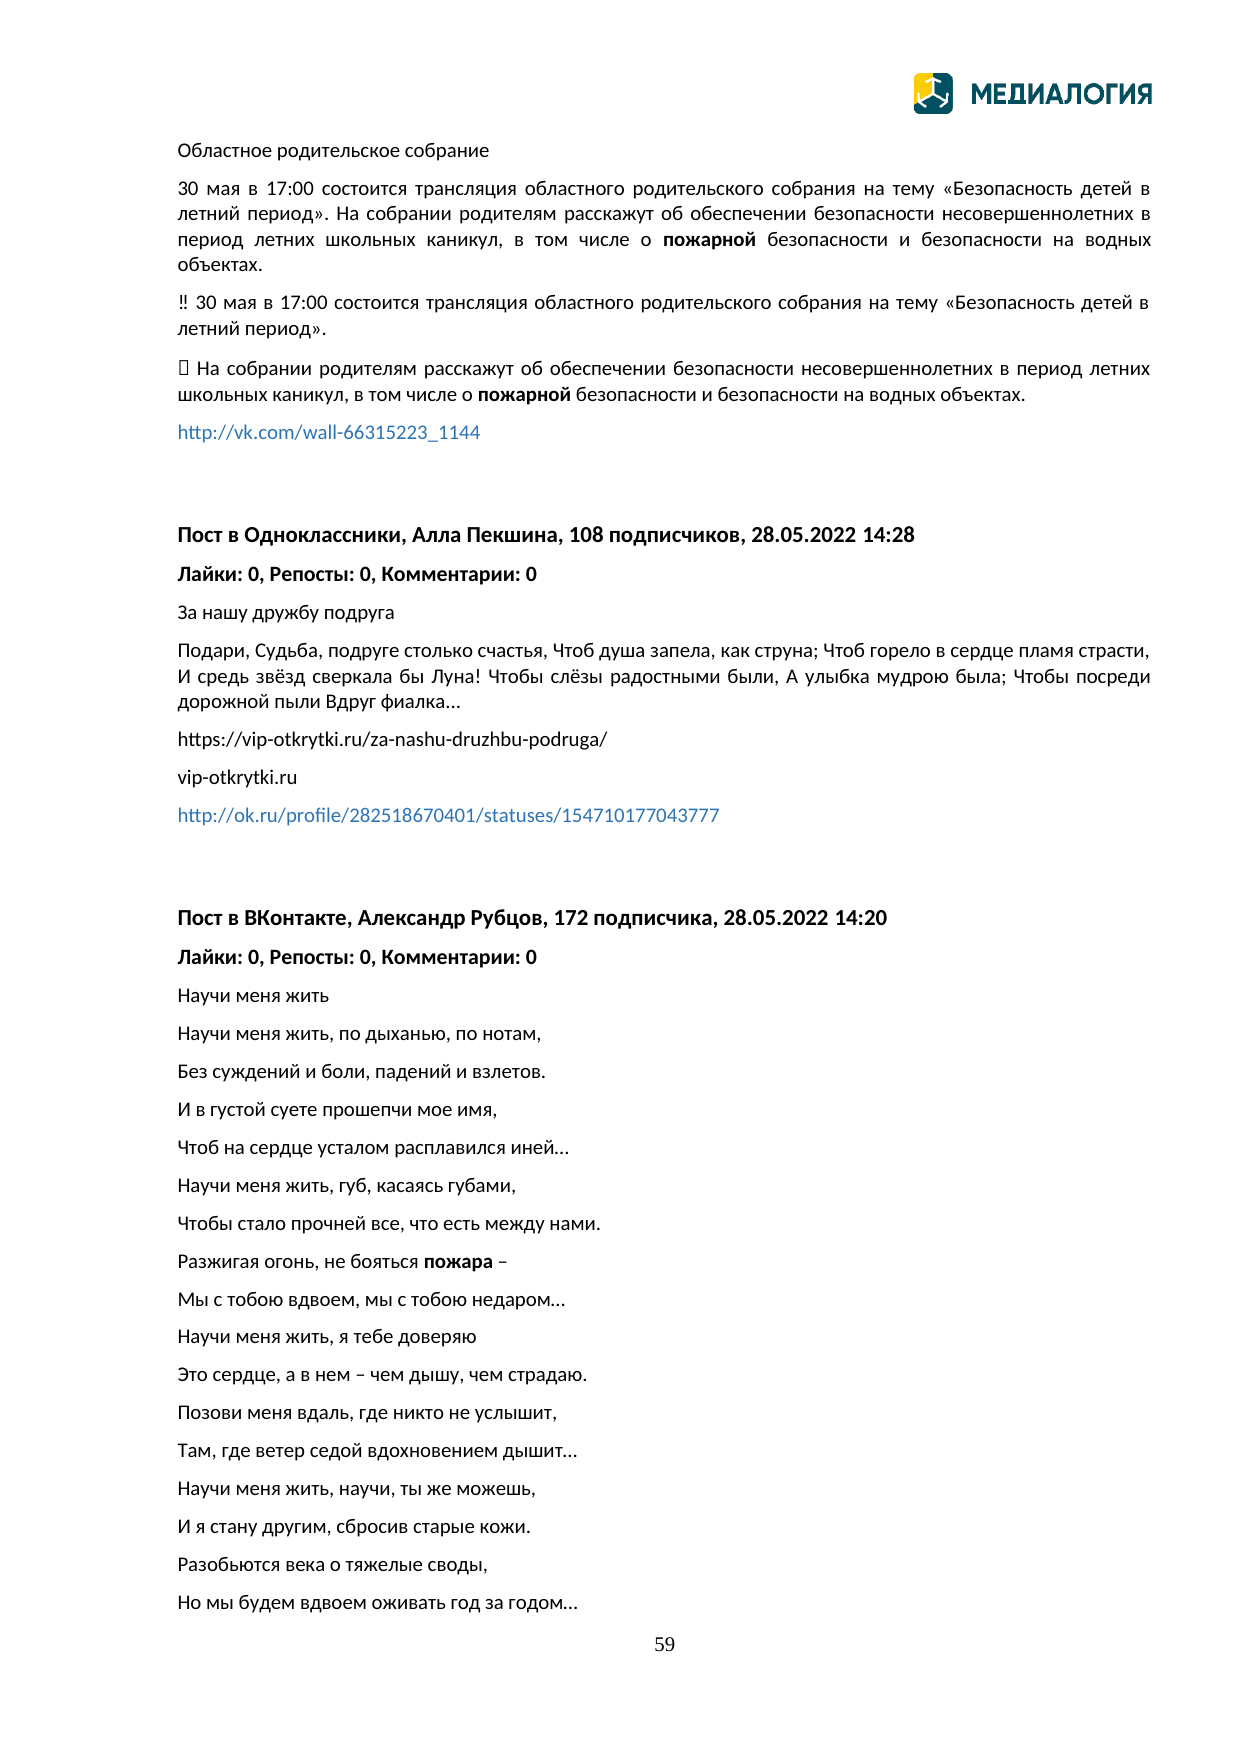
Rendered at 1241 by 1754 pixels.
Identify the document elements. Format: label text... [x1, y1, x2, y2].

text Пост в Одноклассники, Алла Пекшина, 108 подписчиков, 28.05.2022 14:28 [177, 520, 1152, 548]
text vip-otkrytki.ru [177, 764, 1152, 789]
text Научи меня жить, по дыханью, по нотам, [177, 1020, 1152, 1046]
text Научи меня жить, губ, касаясь губами, [177, 1172, 1152, 1197]
text Позови меня вдаль, где никто не услышит, [177, 1399, 1152, 1425]
text Разобьются века о тяжелые своды, [177, 1551, 1152, 1577]
text И я стану другим, сбросив старые кожи. [177, 1513, 1152, 1539]
text Мы с тобою вдвоем, мы с тобою недаром… [177, 1286, 1152, 1311]
text За нашу дружбу подруга [177, 599, 1152, 625]
text Лайки: 0, Репосты: 0, Комментарии: 0 [177, 943, 1152, 970]
text Чтобы стало прочней все, что есть между нами. [177, 1210, 1152, 1235]
text https://vip-otkrytki.ru/za-nashu-druzhbu-podruga/ [177, 726, 1152, 752]
text Лайки: 0, Репосты: 0, Комментарии: 0 [177, 560, 1152, 587]
text Разжигая огонь, не бояться пожара – [177, 1248, 1152, 1273]
text Без суждений и боли, падений и взлетов. [177, 1058, 1152, 1084]
text http://ok.ru/profile/282518670401/statuses/154710177043777 [177, 802, 1152, 827]
text И в густой суете прошепчи мое имя, [177, 1096, 1152, 1122]
text Это сердце, а в нем – чем дышу, чем страдаю. [177, 1362, 1152, 1387]
text Пост в ВКонтакте, Александр Рубцов, 172 подписчика, 28.05.2022 14:20 [177, 903, 1152, 931]
text Научи меня жить, научи, ты же можешь, [177, 1475, 1152, 1501]
text Научи меня жить, я тебе доверяю [177, 1324, 1152, 1349]
text Научи меня жить [177, 982, 1152, 1008]
text Там, где ветер седой вдохновением дышит… [177, 1437, 1152, 1463]
text Областное родительское собрание [177, 137, 1152, 163]
text Подари, Судьба, подруге столько счастья, Чтоб душа запела, как струна; Чтоб горело в сердце пламя страсти, И средь звёзд сверкала бы Луна! Чтобы слёзы радостными были, А улыбка мудрою была; Чтобы посреди дорожной пыли Вдруг фиалка... [177, 637, 1152, 714]
text http://vk.com/wall-66315223_1144 [177, 419, 1152, 444]
text Чтоб на сердце усталом расплавился иней… [177, 1134, 1152, 1159]
picture [913, 73, 1152, 114]
text Но мы будем вдвоем оживать год за годом… [177, 1589, 1152, 1614]
text ‼ 30 мая в 17:00 состоится трансляция областного родительского собрания на тему «Безопасность детей в летний период». [177, 289, 1152, 340]
